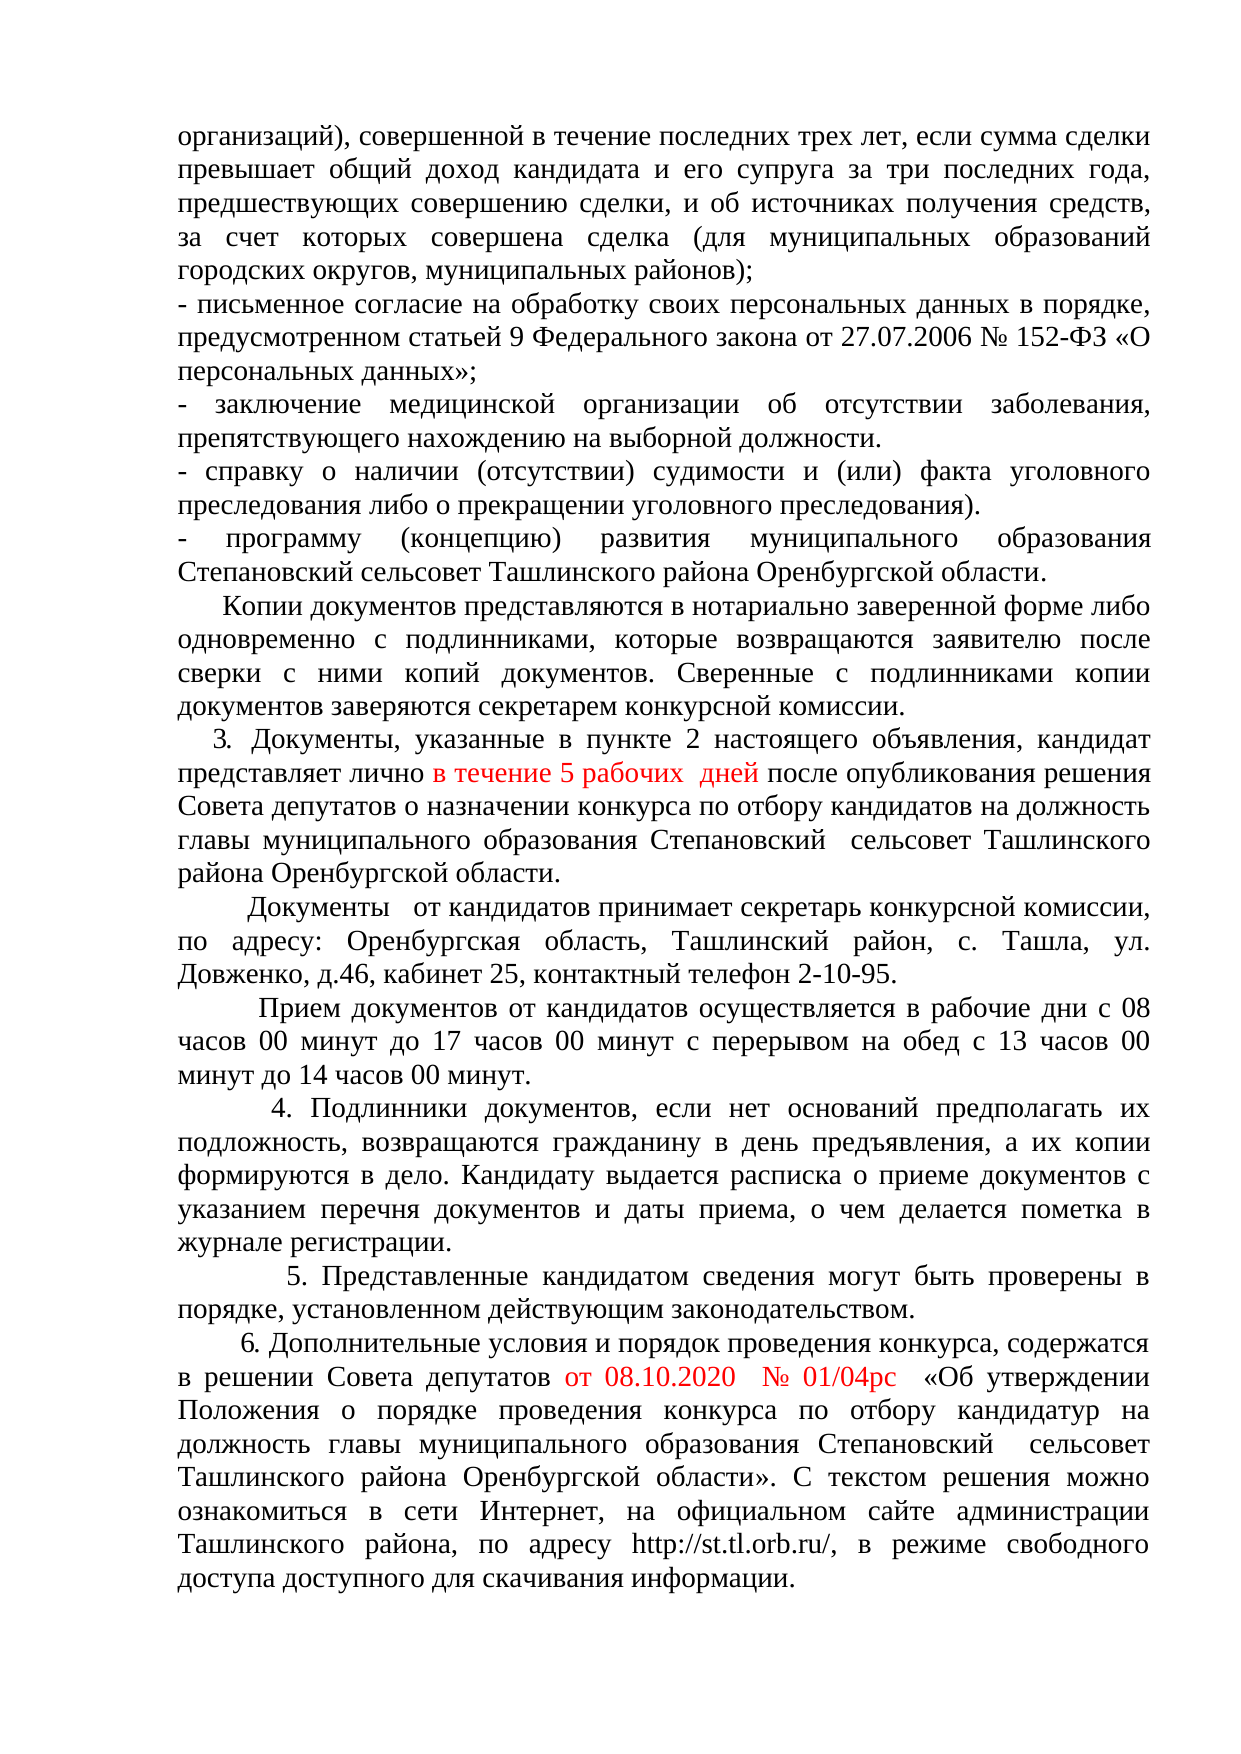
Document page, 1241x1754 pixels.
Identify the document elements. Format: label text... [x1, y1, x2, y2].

text 5. Представленные кандидатом сведения могут быть проверены в порядке, установленном действующим законодательством. [177, 1258, 1152, 1326]
text - заключение медицинской организации об отсутствии заболевания, препятствующего нахождению на выборной должности. [177, 386, 1152, 453]
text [177, 118, 1152, 286]
text Копии документов представляются в нотариально заверенной форме либо одновременно с подлинниками, которые возвращаются заявителю после сверки с ними копий документов. Сверенные с подлинниками копии документов заверяются секретарем конкурсной комиссии. [177, 588, 1152, 722]
text - программу (концепцию) развития муниципального образования Степановский сельсовет Ташлинского района Оренбургской области. [177, 521, 1152, 588]
text Прием документов от кандидатов осуществляется в рабочие дни с 08 часов 00 минут до 17 часов 00 минут с перерывом на обед с 13 часов 00 минут до 14 часов 00 минут. [177, 990, 1152, 1091]
text 4. Подлинники документов, если нет оснований предполагать их подложность, возвращаются гражданину в день предъявления, а их копии формируются в дело. Кандидату выдается расписка о приеме документов с указанием перечня документов и даты приема, о чем делается пометка в журнале регистрации. [177, 1091, 1152, 1258]
text 3. Документы, указанные в пункте 2 настоящего объявления, кандидат представляет лично в течение 5 рабочих дней после опубликования решения Совета депутатов о назначении конкурса по отбору кандидатов на должность главы муниципального образования Степановский сельсовет Ташлинского района Оренбургской области. [177, 722, 1152, 889]
text - письменное согласие на обработку своих персональных данных в порядке, предусмотренном статьей 9 Федерального закона от 27.07.2006 № 152-ФЗ «О персональных данных»; [177, 286, 1152, 386]
text Документы от кандидатов принимает секретарь конкурсной комиссии, по адресу: Оренбургская область, Ташлинский район, с. Ташла, ул. Довженко, д.46, кабинет 25, контактный телефон 2-10-95. [177, 889, 1152, 990]
text 6. Дополнительные условия и порядок проведения конкурса, содержатся в решении Совета депутатов от 08.10.2020 № 01/04рс «Об утверждении Положения о порядке проведения конкурса по отбору кандидатур на должность главы муниципального образования Степановский сельсовет Ташлинского района Оренбургской области». С текстом решения можно ознакомиться в сети Интернет, на официальном сайте администрации Ташлинского района, по адресу http://st.tl.orb.ru/, в режиме свободного доступа доступного для скачивания информации. [177, 1326, 1150, 1594]
text - справку о наличии (отсутствии) судимости и (или) факта уголовного преследования либо о прекращении уголовного преследования). [177, 453, 1152, 521]
